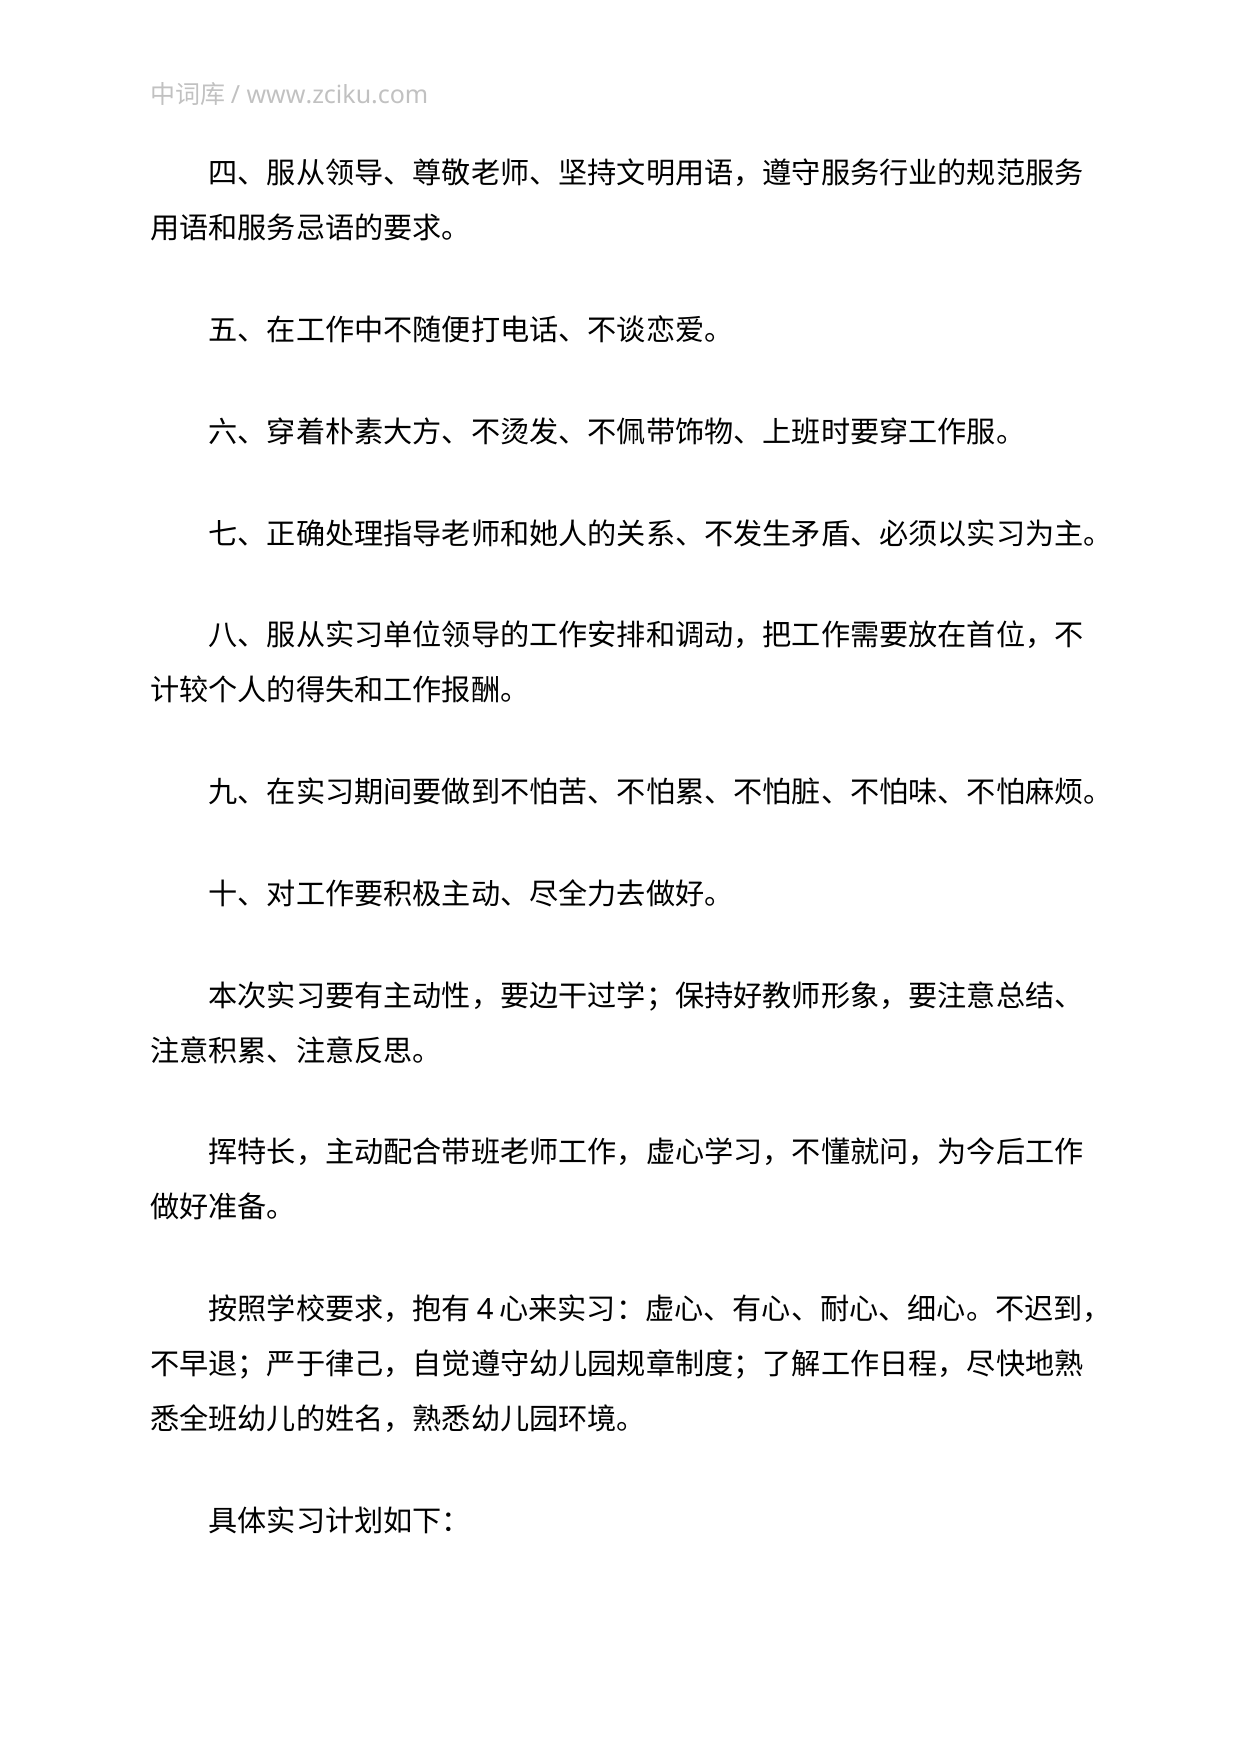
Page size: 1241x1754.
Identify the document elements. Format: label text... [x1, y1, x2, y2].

text 十、对工作要积极主动、尽全力去做好。 [150, 870, 1090, 913]
text 六、穿着朴素大方、不烫发、不佩带饰物、上班时要穿工作服。 [150, 408, 1090, 451]
text 挥特长，主动配合带班老师工作，虚心学习，不懂就问，为今后工作做好准备。 [150, 1129, 1090, 1226]
text 九、在实习期间要做到不怕苦、不怕累、不怕脏、不怕味、不怕麻烦。 [150, 769, 1090, 811]
text 七、正确处理指导老师和她人的关系、不发生矛盾、必须以实习为主。 [150, 510, 1090, 552]
text 本次实习要有主动性，要边干过学；保持好教师形象，要注意总结、注意积累、注意反思。 [150, 972, 1090, 1069]
text 具体实习计划如下： [150, 1497, 1090, 1539]
text 八、服从实习单位领导的工作安排和调动，把工作需要放在首位，不计较个人的得失和工作报酬。 [150, 612, 1090, 709]
text 四、服从领导、尊敬老师、坚持文明用语，遵守服务行业的规范服务用语和服务忌语的要求。 [150, 150, 1090, 247]
text 按照学校要求，抱有4心来实习：虚心、有心、耐心、细心。不迟到，不早退；严于律己，自觉遵守幼儿园规章制度；了解工作日程，尽快地熟悉全班幼儿的姓名，熟悉幼儿园环境。 [150, 1286, 1090, 1438]
text 五、在工作中不随便打电话、不谈恋爱。 [150, 307, 1090, 349]
